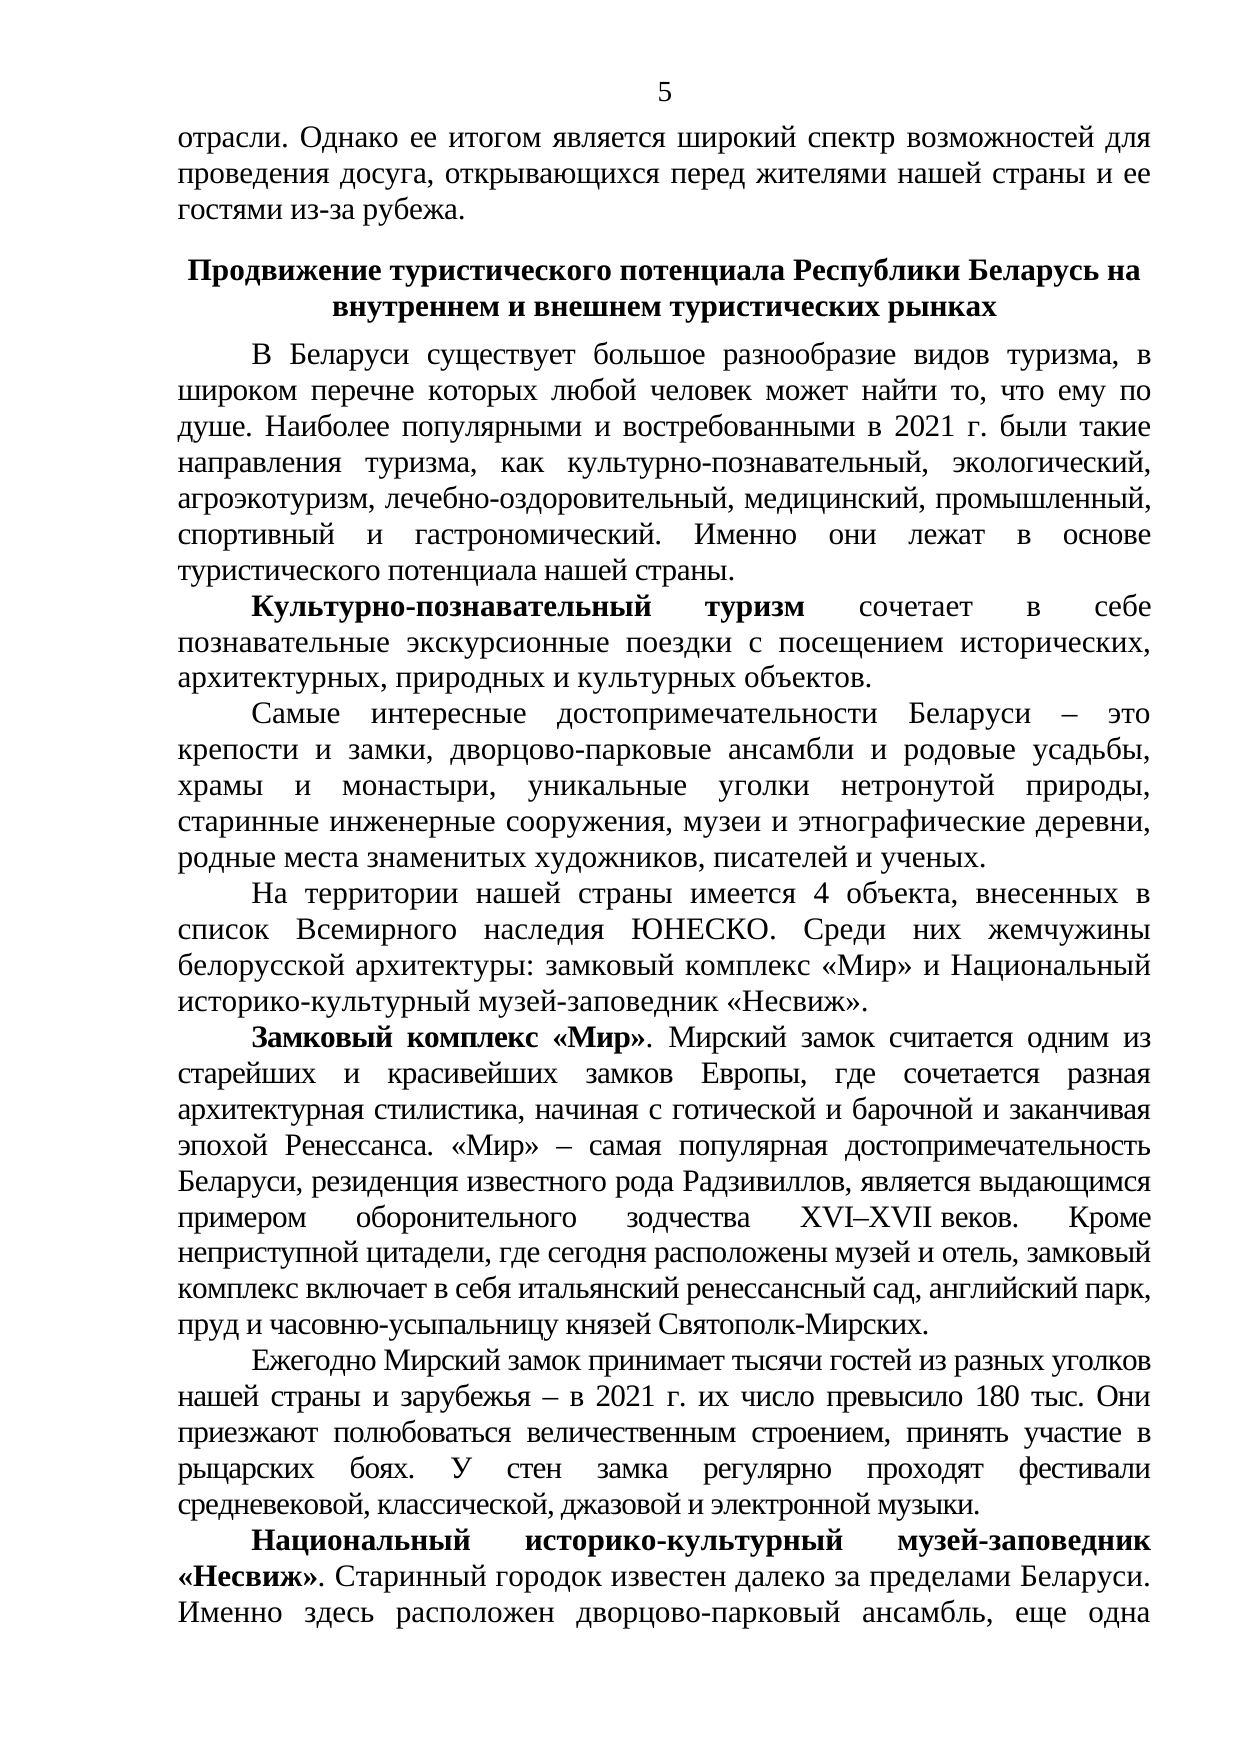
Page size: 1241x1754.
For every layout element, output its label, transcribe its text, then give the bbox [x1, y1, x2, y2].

text Замковый комплекс «Мир». Мирский замок считается одним из старейших и красивейших замков Европы, где сочетается разная архитектурная стилистика, начиная с готической и барочной и заканчивая эпохой Ренессанса. «Мир» – самая популярная достопримечательность Беларуси, резиденция известного рода Радзивиллов, является выдающимся примером оборонительного зодчества XVI–XVII веков. Кроме неприступной цитадели, где сегодня расположены музей и отель, замковый комплекс включает в себя итальянский ренессансный сад, английский парк, пруд и часовню-усыпальницу князей Святополк-Мирских. [177, 1018, 1152, 1342]
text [177, 118, 1152, 226]
text На территории нашей страны имеется 4 объекта, внесенных в список Всемирного наследия ЮНЕСКО. Среди них жемчужины белорусской архитектуры: замковый комплекс «Мир» и Национальный историко-культурный музей-заповедник «Несвиж». [177, 874, 1152, 1018]
text Культурно-познавательный туризм сочетает в себе познавательные экскурсионные поездки с посещением исторических, архитектурных, природных и культурных объектов. [177, 587, 1152, 695]
text В Беларуси существует большое разнообразие видов туризма, в широком перечне которых любой человек может найти то, что ему по душе. Наиболее популярными и востребованными в 2021 г. были такие направления туризма, как культурно-познавательный, экологический, агроэкотуризм, лечебно-оздоровительный, медицинский, промышленный, спортивный и гастрономический. Именно они лежат в основе туристического потенциала нашей страны. [177, 335, 1152, 587]
text Самые интересные достопримечательности Беларуси – это крепости и замки, дворцово-парковые ансамбли и родовые усадьбы, храмы и монастыри, уникальные уголки нетронутой природы, старинные инженерные сооружения, музеи и этнографические деревни, родные места знаменитых художников, писателей и ученых. [177, 695, 1152, 874]
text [177, 1521, 1152, 1629]
text Ежегодно Мирский замок принимает тысячи гостей из разных уголков нашей страны и зарубежья – в 2021 г. их число превысило 180 тыс. Они приезжают полюбоваться величественным строением, принять участие в рыцарских боях. У стен замка регулярно проходят фестивали средневековой, классической, джазовой и электронной музыки. [177, 1342, 1152, 1521]
text Продвижение туристического потенциала Республики Беларусь на внутреннем и внешнем туристических рынках [177, 251, 1152, 323]
